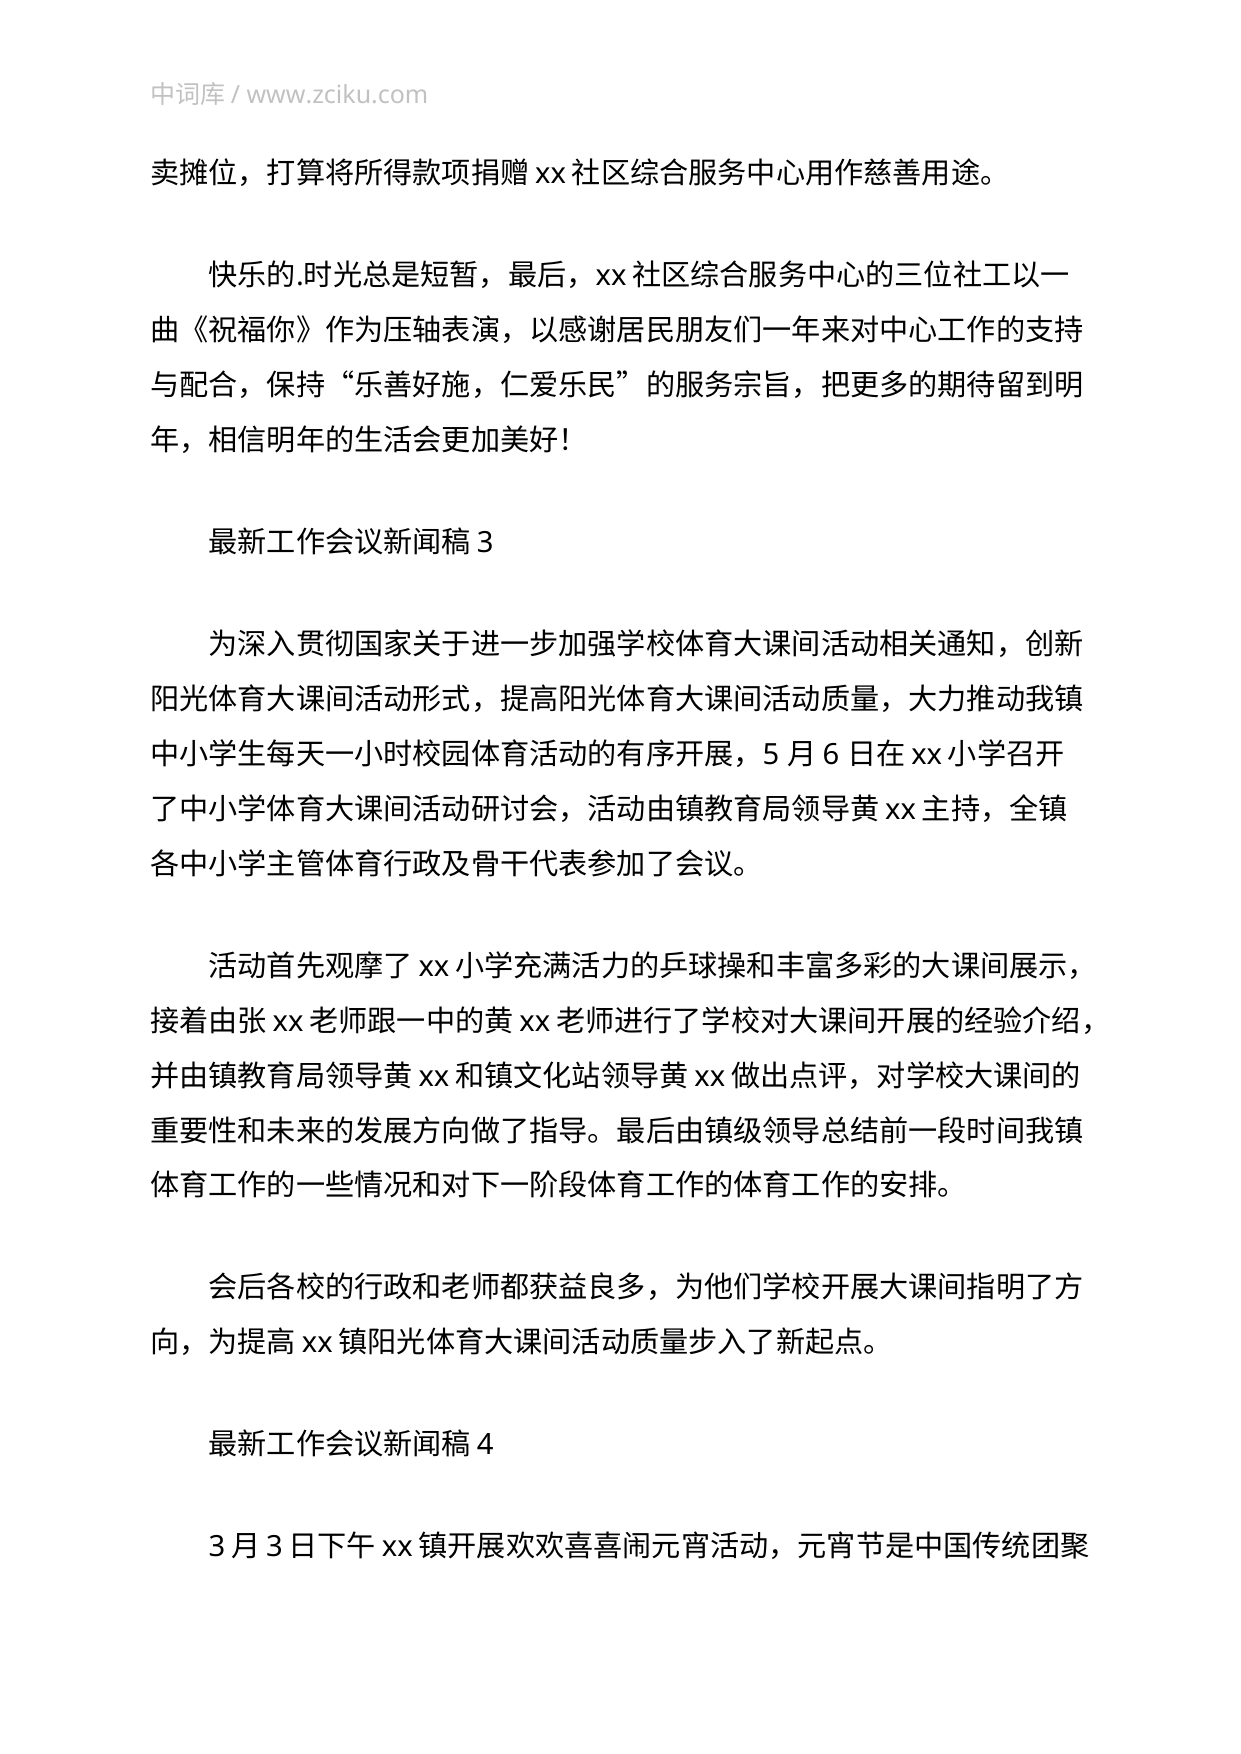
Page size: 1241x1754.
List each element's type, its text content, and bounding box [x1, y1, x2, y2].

text 会后各校的行政和老师都获益良多，为他们学校开展大课间指明了方向，为提高xx镇阳光体育大课间活动质量步入了新起点。 [150, 1264, 1090, 1361]
text 活动首先观摩了xx小学充满活力的乒球操和丰富多彩的大课间展示，接着由张xx老师跟一中的黄xx老师进行了学校对大课间开展的经验介绍，并由镇教育局领导黄xx和镇文化站领导黄xx做出点评，对学校大课间的重要性和未来的发展方向做了指导。最后由镇级领导总结前一段时间我镇体育工作的一些情况和对下一阶段体育工作的体育工作的安排。 [150, 942, 1090, 1204]
text 快乐的.时光总是短暂，最后，xx社区综合服务中心的三位社工以一曲《祝福你》作为压轴表演，以感谢居民朋友们一年来对中心工作的支持与配合，保持“乐善好施，仁爱乐民”的服务宗旨，把更多的期待留到明年，相信明年的生活会更加美好！ [150, 252, 1090, 459]
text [150, 1523, 1090, 1565]
text 为深入贯彻国家关于进一步加强学校体育大课间活动相关通知，创新阳光体育大课间活动形式，提高阳光体育大课间活动质量，大力推动我镇中小学生每天一小时校园体育活动的有序开展，5 月 6 日在xx小学召开了中小学体育大课间活动研讨会，活动由镇教育局领导黄xx主持，全镇各中小学主管体育行政及骨干代表参加了会议。 [150, 621, 1090, 883]
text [150, 150, 1090, 192]
text 最新工作会议新闻稿4 [150, 1421, 1090, 1463]
text 最新工作会议新闻稿3 [150, 518, 1090, 561]
